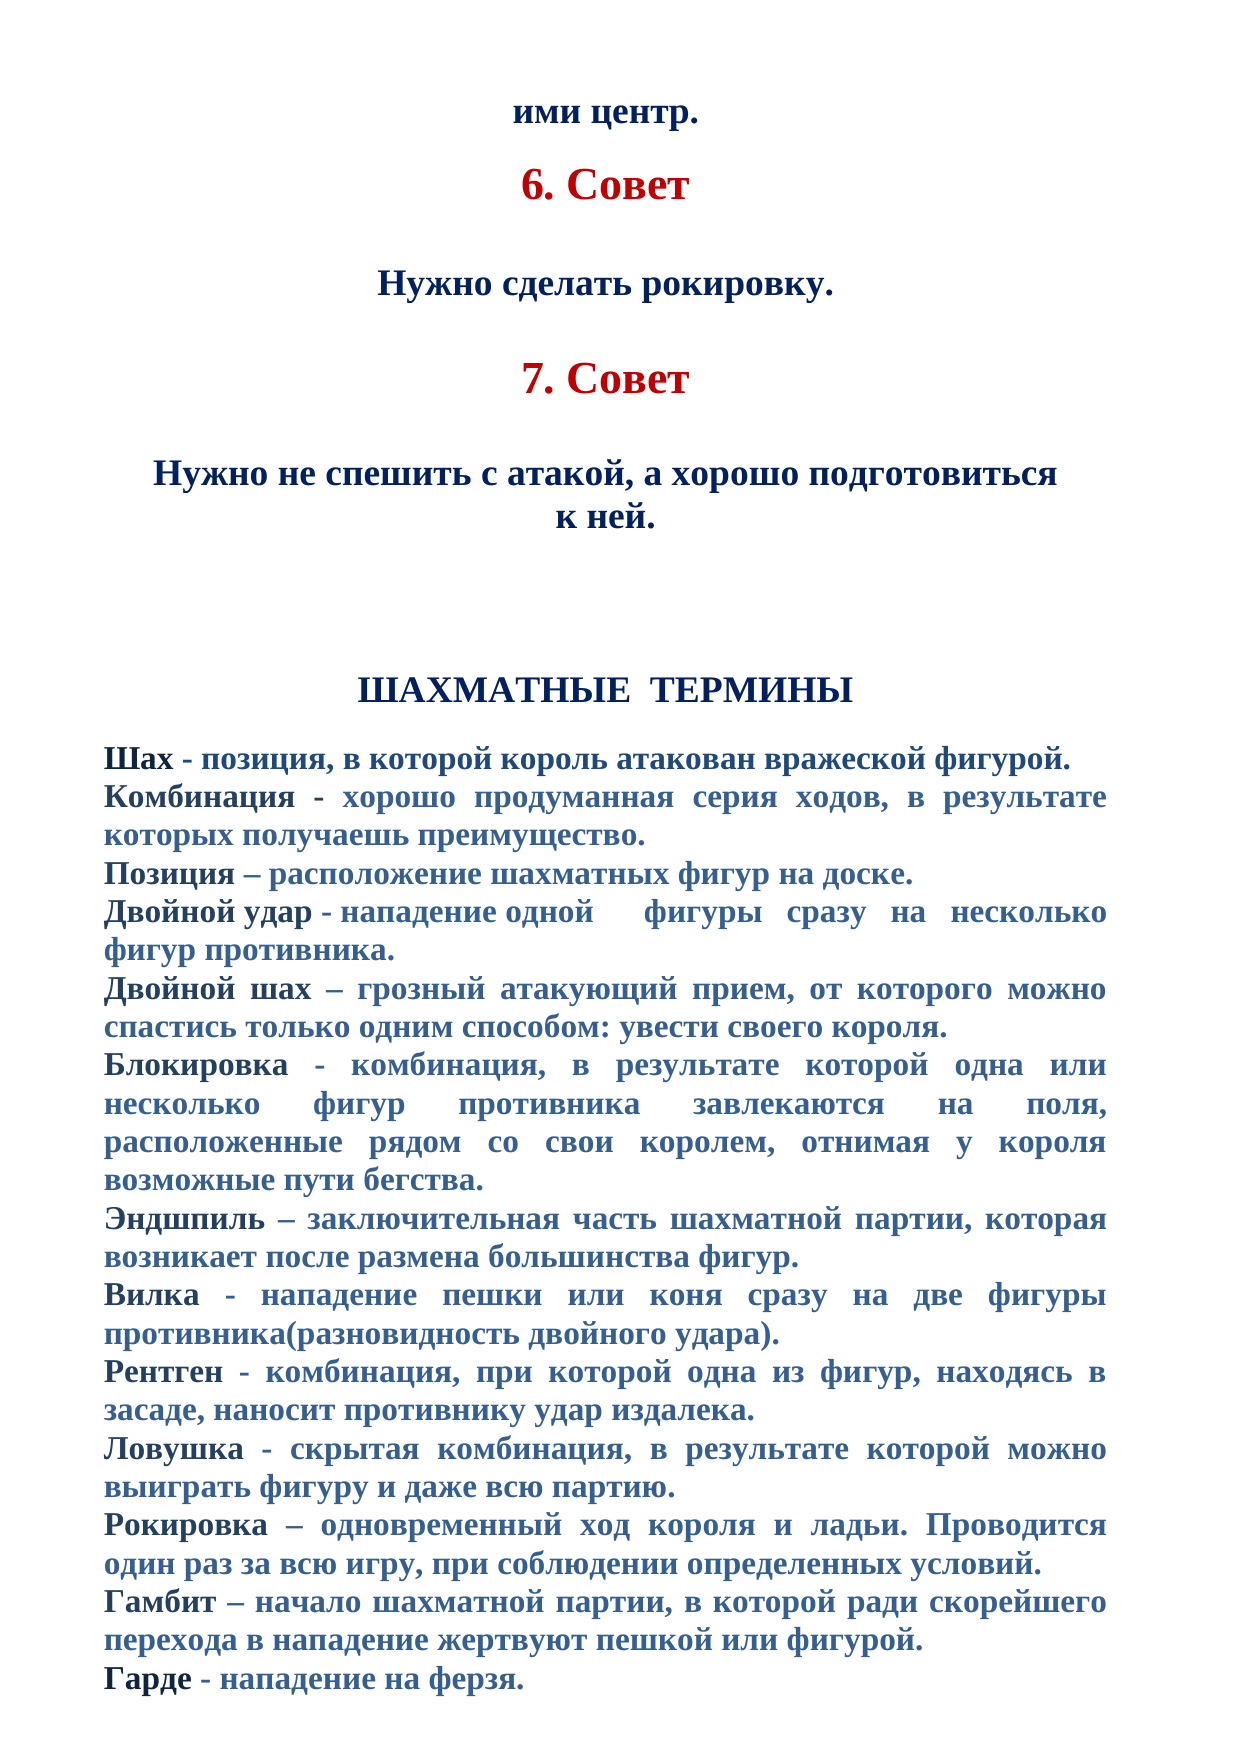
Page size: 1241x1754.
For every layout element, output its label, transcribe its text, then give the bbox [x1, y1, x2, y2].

text 7. Совет [103, 351, 1107, 403]
list Рентген - комбинация, при которой одна из фигур, находясь в засаде, наносит противнику удар издалека. [103, 1351, 1107, 1428]
text Нужно не спешить с атакой, а хорошо подготовиться [103, 450, 1107, 493]
list Вилка - нападение пешки или коня сразу на две фигуры противника(разновидность двойного удара). [103, 1275, 1107, 1351]
list Двойной шах – грозный атакующий прием, от которого можно спастись только одним способом: увести своего короля. [103, 968, 1107, 1045]
list Блокировка - комбинация, в результате которой одна или несколько фигур противника завлекаются на поля, расположенные рядом со свои королем, отнимая у короля возможные пути бегства. [103, 1045, 1107, 1198]
text Гамбит – начало шахматной партии, в которой ради скорейшего перехода в нападение жертвуют пешкой или фигурой. [103, 1581, 1107, 1658]
list Двойной удар - нападение одной фигуры сразу на несколько фигур противника. [103, 891, 1107, 968]
list Ловушка - скрытая комбинация, в результате которой можно выиграть фигуру и даже всю партию. [103, 1428, 1107, 1505]
text ими центр. [103, 89, 1107, 132]
list Эндшпиль – заключительная часть шахматной партии, которая возникает после размена большинства фигур. [103, 1198, 1107, 1275]
list Рокировка – одновременный ход короля и ладьи. Проводится один раз за всю игру, при соблюдении определенных условий. [103, 1505, 1107, 1581]
text Шах - позиция, в которой король атакован вражеской фигурой. [103, 738, 1107, 776]
text Нужно сделать рокировку. [103, 261, 1107, 304]
text Комбинация - хорошо продуманная серия ходов, в результате которых получаешь преимущество. [103, 776, 1107, 853]
text 6. Совет [103, 157, 1107, 209]
text Гарде - нападение на ферзя. [103, 1658, 1107, 1696]
text ШАХМАТНЫЕ ТЕРМИНЫ [103, 668, 1107, 711]
text к ней. [103, 493, 1107, 537]
list Позиция – расположение шахматных фигур на доске. [103, 853, 1107, 891]
